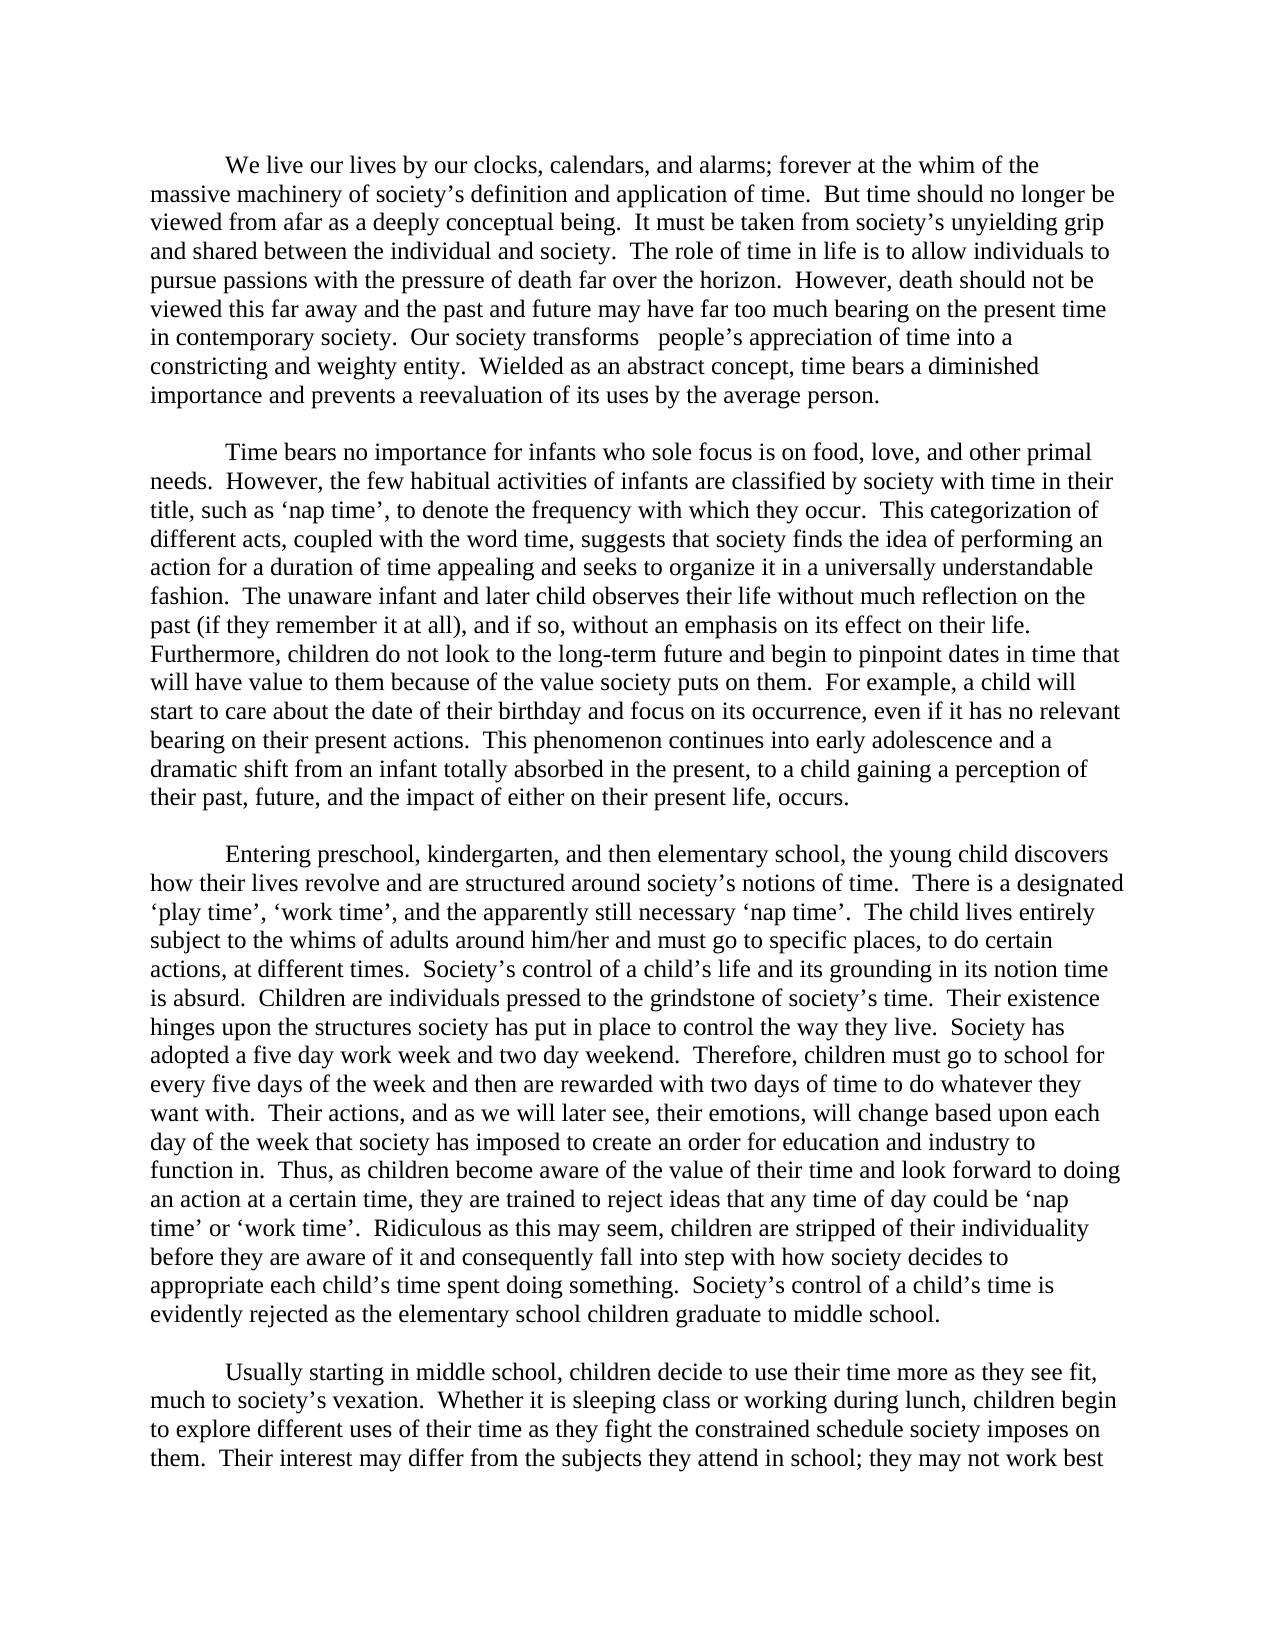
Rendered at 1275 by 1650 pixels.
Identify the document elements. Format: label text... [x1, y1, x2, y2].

text We live our lives by our clocks, calendars, and alarms; forever at the whim of the massive machinery of society’s definition and application of time. But time should no longer be viewed from afar as a deeply conceptual being. It must be taken from society’s unyielding grip and shared between the individual and society. The role of time in life is to allow individuals to pursue passions with the pressure of death far over the horizon. However, death should not be viewed this far away and the past and future may have far too much bearing on the present time in contemporary society. Our society transforms people’s appreciation of time into a constricting and weighty entity. Wielded as an abstract concept, time bears a diminished importance and prevents a reevaluation of its uses by the average person. [150, 150, 1125, 409]
text Entering preschool, kindergarten, and then elementary school, the young child discovers how their lives revolve and are structured around society’s notions of time. There is a designated ‘play time’, ‘work time’, and the apparently still necessary ‘nap time’. The child lives entirely subject to the whims of adults around him/her and must go to specific places, to do certain actions, at different times. Society’s control of a child’s life and its grounding in its notion time is absurd. Children are individuals pressed to the grindstone of society’s time. Their existence hinges upon the structures society has put in place to control the way they live. Society has adopted a five day work week and two day weekend. Therefore, children must go to school for every five days of the week and then are rewarded with two days of time to do whatever they want with. Their actions, and as we will later see, their emotions, will change based upon each day of the week that society has imposed to create an order for education and industry to function in. Thus, as children become aware of the value of their time and look forward to doing an action at a certain time, they are trained to reject ideas that any time of day could be ‘nap time’ or ‘work time’. Ridiculous as this may seem, children are stripped of their individuality before they are aware of it and consequently fall into step with how society decides to appropriate each child’s time spent doing something. Society’s control of a child’s time is evidently rejected as the elementary school children graduate to middle school. [150, 839, 1125, 1328]
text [150, 1357, 1125, 1472]
text Time bears no importance for infants who sole focus is on food, love, and other primal needs. However, the few habitual activities of infants are classified by society with time in their title, such as ‘nap time’, to denote the frequency with which they occur. This categorization of different acts, coupled with the word time, suggests that society finds the idea of performing an action for a duration of time appealing and seeks to organize it in a universally understandable fashion. The unaware infant and later child observes their life without much reflection on the past (if they remember it at all), and if so, without an emphasis on its effect on their life. Furthermore, children do not look to the long-term future and begin to pinpoint dates in time that will have value to them because of the value society puts on them. For example, a child will start to care about the date of their birthday and focus on its occurrence, even if it has no relevant bearing on their present actions. This phenomenon continues into early adolescence and a dramatic shift from an infant totally absorbed in the present, to a child gaining a perception of their past, future, and the impact of either on their present life, occurs. [150, 437, 1125, 811]
